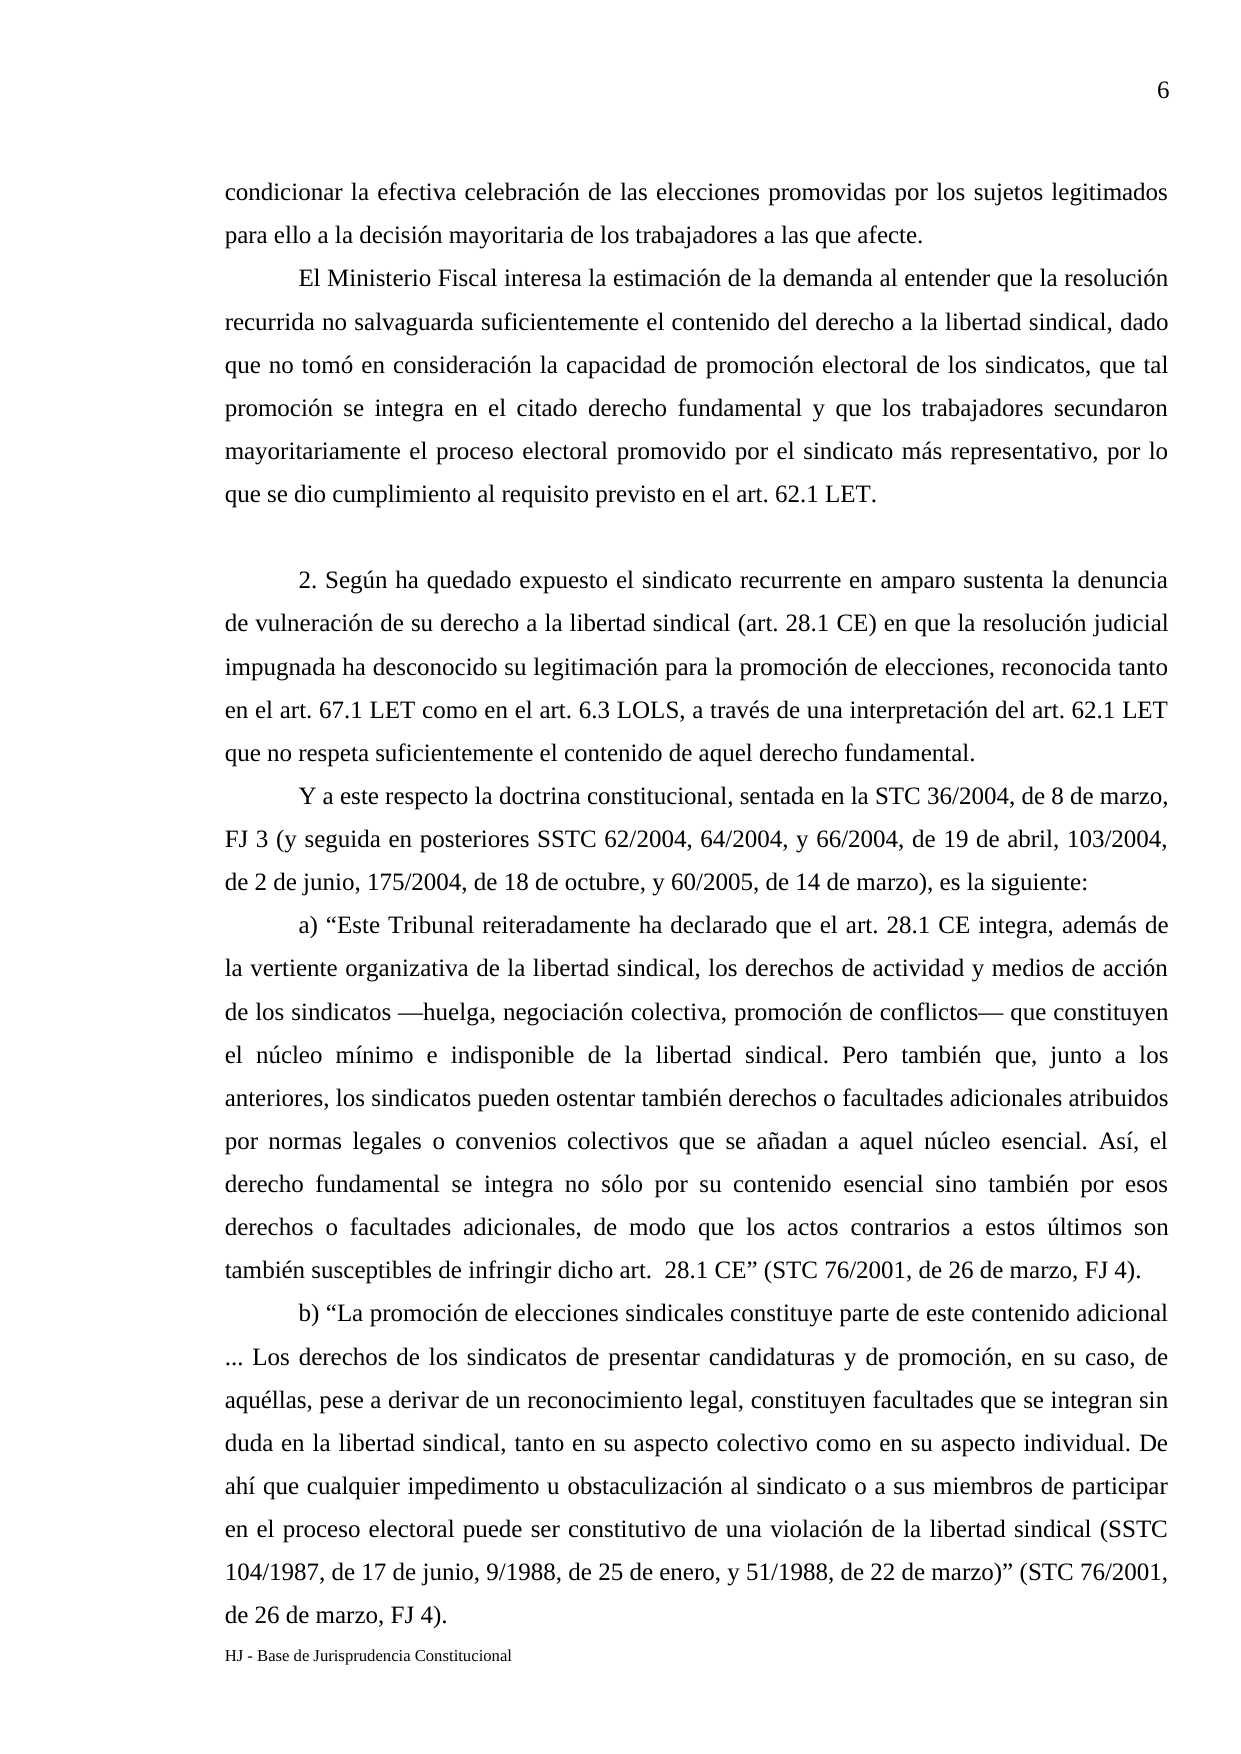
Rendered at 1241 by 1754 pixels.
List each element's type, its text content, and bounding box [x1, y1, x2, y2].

text El Ministerio Fiscal interesa la estimación de la demanda al entender que la resolución recurrida no salvaguarda suficientemente el contenido del derecho a la libertad sindical, dado que no tomó en consideración la capacidad de promoción electoral de los sindicatos, que tal promoción se integra en el citado derecho fundamental y que los trabajadores secundaron mayoritariamente el proceso electoral promovido por el sindicato más representativo, por lo que se dio cumplimiento al requisito previsto en el art. 62.1 LET. [224, 263, 1169, 508]
text 2. Según ha quedado expuesto el sindicato recurrente en amparo sustenta la denuncia de vulneración de su derecho a la libertad sindical (art. 28.1 CE) en que la resolución judicial impugnada ha desconocido su legitimación para la promoción de elecciones, reconocida tanto en el art. 67.1 LET como en el art. 6.3 LOLS, a través de una interpretación del art. 62.1 LET que no respeta suficientemente el contenido de aquel derecho fundamental. [224, 565, 1169, 767]
text a) “Este Tribunal reiteradamente ha declarado que el art. 28.1 CE integra, además de la vertiente organizativa de la libertad sindical, los derechos de actividad y medios de acción de los sindicatos —huelga, negociación colectiva, promoción de conflictos— que constituyen el núcleo mínimo e indisponible de la libertad sindical. Pero también que, junto a los anteriores, los sindicatos pueden ostentar también derechos o facultades adicionales atribuidos por normas legales o convenios colectivos que se añadan a aquel núcleo esencial. Así, el derecho fundamental se integra no sólo por su contenido esencial sino también por esos derechos o facultades adicionales, de modo que los actos contrarios a estos últimos son también susceptibles de infringir dicho art. 28.1 CE” (STC 76/2001, de 26 de marzo, FJ 4). [224, 910, 1169, 1284]
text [224, 177, 1169, 249]
text Y a este respecto la doctrina constitucional, sentada en la STC 36/2004, de 8 de marzo, FJ 3 (y seguida en posteriores SSTC 62/2004, 64/2004, y 66/2004, de 19 de abril, 103/2004, de 2 de junio, 175/2004, de 18 de octubre, y 60/2005, de 14 de marzo), es la siguiente: [224, 781, 1169, 896]
text b) “La promoción de elecciones sindicales constituye parte de este contenido adicional ... Los derechos de los sindicatos de presentar candidaturas y de promoción, en su caso, de aquéllas, pese a derivar de un reconocimiento legal, constituyen facultades que se integran sin duda en la libertad sindical, tanto en su aspecto colectivo como en su aspecto individual. De ahí que cualquier impedimento u obstaculización al sindicato o a sus miembros de participar en el proceso electoral puede ser constitutivo de una violación de la libertad sindical (SSTC 104/1987, de 17 de junio, 9/1988, de 25 de enero, y 51/1988, de 22 de marzo)” (STC 76/2001, de 26 de marzo, FJ 4). [224, 1298, 1169, 1629]
